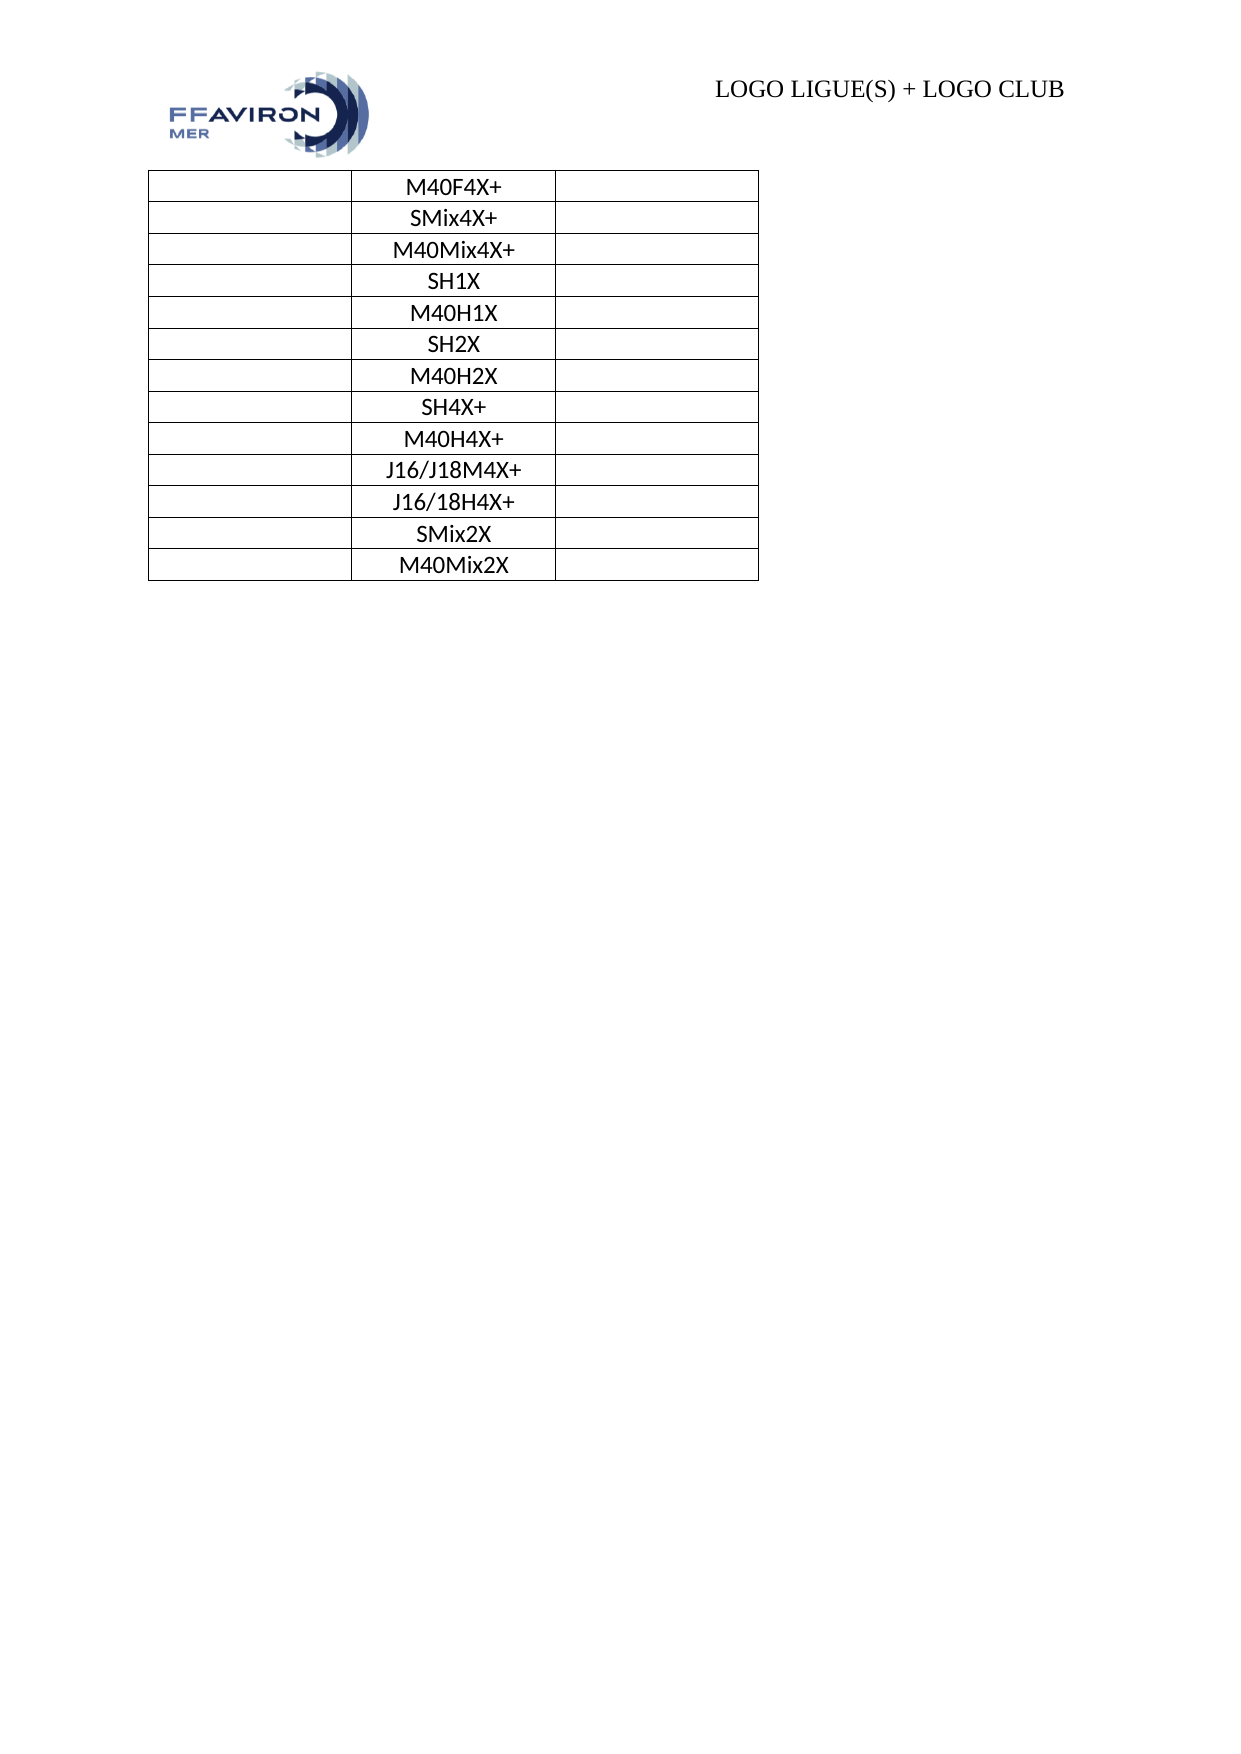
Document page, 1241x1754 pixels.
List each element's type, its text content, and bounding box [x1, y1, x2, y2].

table_cell [556, 518, 758, 548]
table_cell SMix4X+ [352, 202, 555, 233]
table_cell M40H2X [352, 360, 555, 391]
table_cell [149, 202, 351, 233]
table_cell [556, 202, 758, 233]
table_cell [149, 549, 351, 580]
table_cell [556, 329, 758, 359]
table_cell [556, 171, 758, 201]
table_cell [149, 423, 351, 454]
table_cell [556, 423, 758, 454]
table_cell [556, 392, 758, 422]
table_cell [149, 392, 351, 422]
table_cell SH4X+ [352, 392, 555, 422]
table_cell [556, 297, 758, 327]
table_cell M40F4X+ [352, 171, 555, 201]
table_cell [149, 265, 351, 296]
table_cell M40Mix4X+ [352, 234, 555, 264]
table_cell [556, 549, 758, 580]
table_cell [149, 234, 351, 264]
table_cell [149, 455, 351, 485]
table_cell J16/J18M4X+ [352, 455, 555, 485]
table_cell [149, 518, 351, 548]
table_cell [149, 486, 351, 517]
table_cell [149, 329, 351, 359]
table_cell SH2X [352, 329, 555, 359]
table_cell [556, 234, 758, 264]
table_cell [149, 171, 351, 201]
table_cell [149, 297, 351, 327]
table_cell J16/18H4X+ [352, 486, 555, 517]
table_cell M40H1X [352, 297, 555, 327]
picture [147, 55, 386, 170]
table_cell SH1X [352, 265, 555, 296]
table_cell [556, 455, 758, 485]
table_cell [556, 265, 758, 296]
table_cell [556, 360, 758, 391]
table_cell [149, 360, 351, 391]
table_cell M40Mix2X [352, 549, 555, 580]
table_cell SMix2X [352, 518, 555, 548]
table_cell [556, 486, 758, 517]
table_cell M40H4X+ [352, 423, 555, 454]
